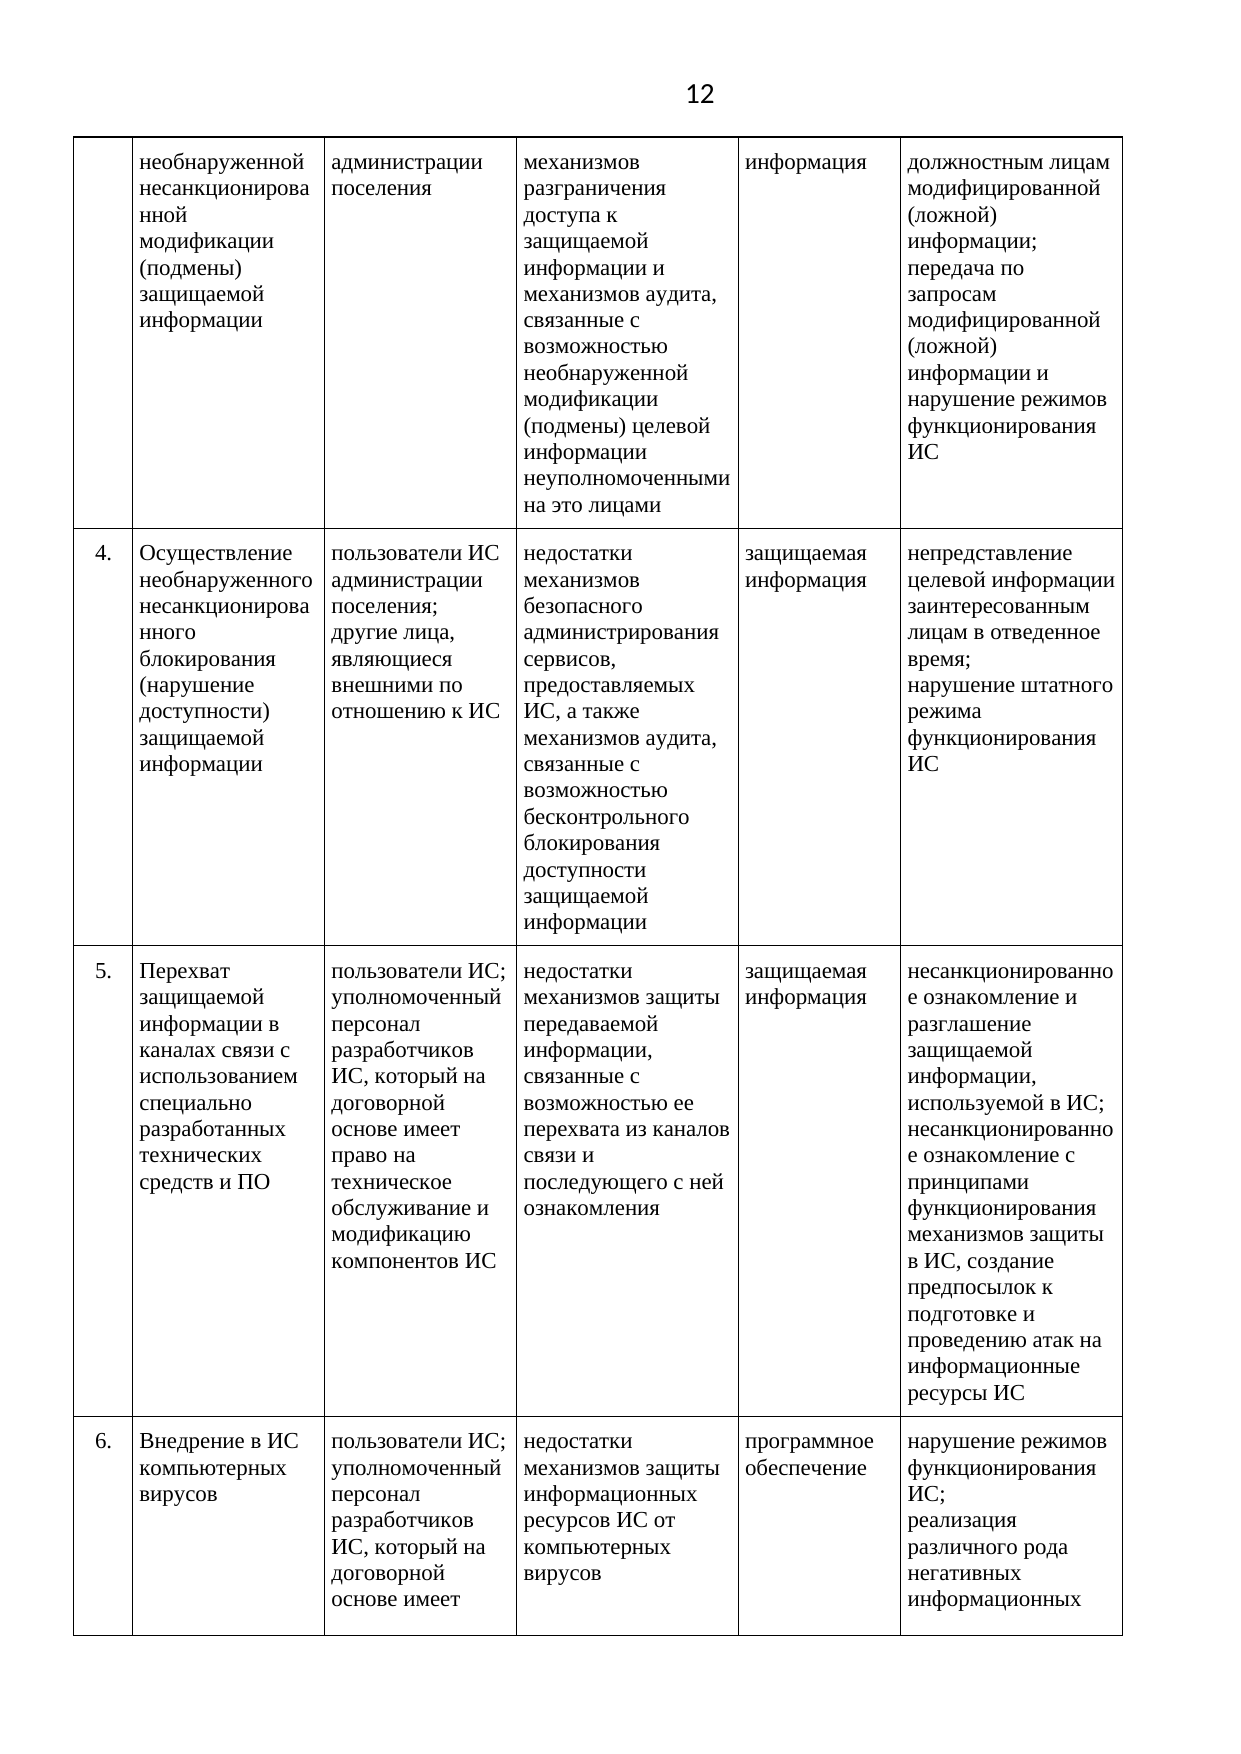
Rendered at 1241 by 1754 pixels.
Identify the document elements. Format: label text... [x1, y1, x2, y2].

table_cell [325, 1417, 516, 1635]
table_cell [325, 138, 516, 528]
table_cell 6. [74, 1417, 132, 1635]
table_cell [739, 138, 900, 528]
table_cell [517, 1417, 738, 1635]
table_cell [901, 138, 1122, 528]
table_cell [517, 138, 738, 528]
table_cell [739, 1417, 900, 1635]
table_cell защищаемая информация [739, 529, 900, 945]
table_cell защищаемая информация [739, 946, 900, 1416]
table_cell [901, 1417, 1122, 1635]
table_cell 4. [74, 529, 132, 945]
table_cell Перехват защищаемой информации в каналах связи с использованием специально разработанных технических средств и ПО [133, 946, 324, 1416]
table_cell 5. [74, 946, 132, 1416]
table_cell недостатки механизмов защиты передаваемой информации, связанные с возможностью ее перехвата из каналов связи и последующего с ней ознакомления [517, 946, 738, 1416]
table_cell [133, 138, 324, 528]
table_cell Осуществление необнаруженного несанкционированного блокирования (нарушение доступности) защищаемой информации [133, 529, 324, 945]
table_cell несанкционированное ознакомление и разглашение защищаемой информации, используемой в ИС; несанкционированное ознакомление с принципами функционирования механизмов защиты в ИС, создание предпосылок к подготовке и проведению атак на информационные ресурсы ИС [901, 946, 1122, 1416]
table_cell пользователи ИС администрации поселения; другие лица, являющиеся внешними по отношению к ИС [325, 529, 516, 945]
table_cell непредставление целевой информации заинтересованным лицам в отведенное время; нарушение штатного режима функционирования ИС [901, 529, 1122, 945]
table_cell 3. [74, 138, 132, 528]
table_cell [133, 1417, 324, 1635]
table_cell недостатки механизмов безопасного администрирования сервисов, предоставляемых ИС, а также механизмов аудита, связанные с возможностью бесконтрольного блокирования доступности защищаемой информации [517, 529, 738, 945]
